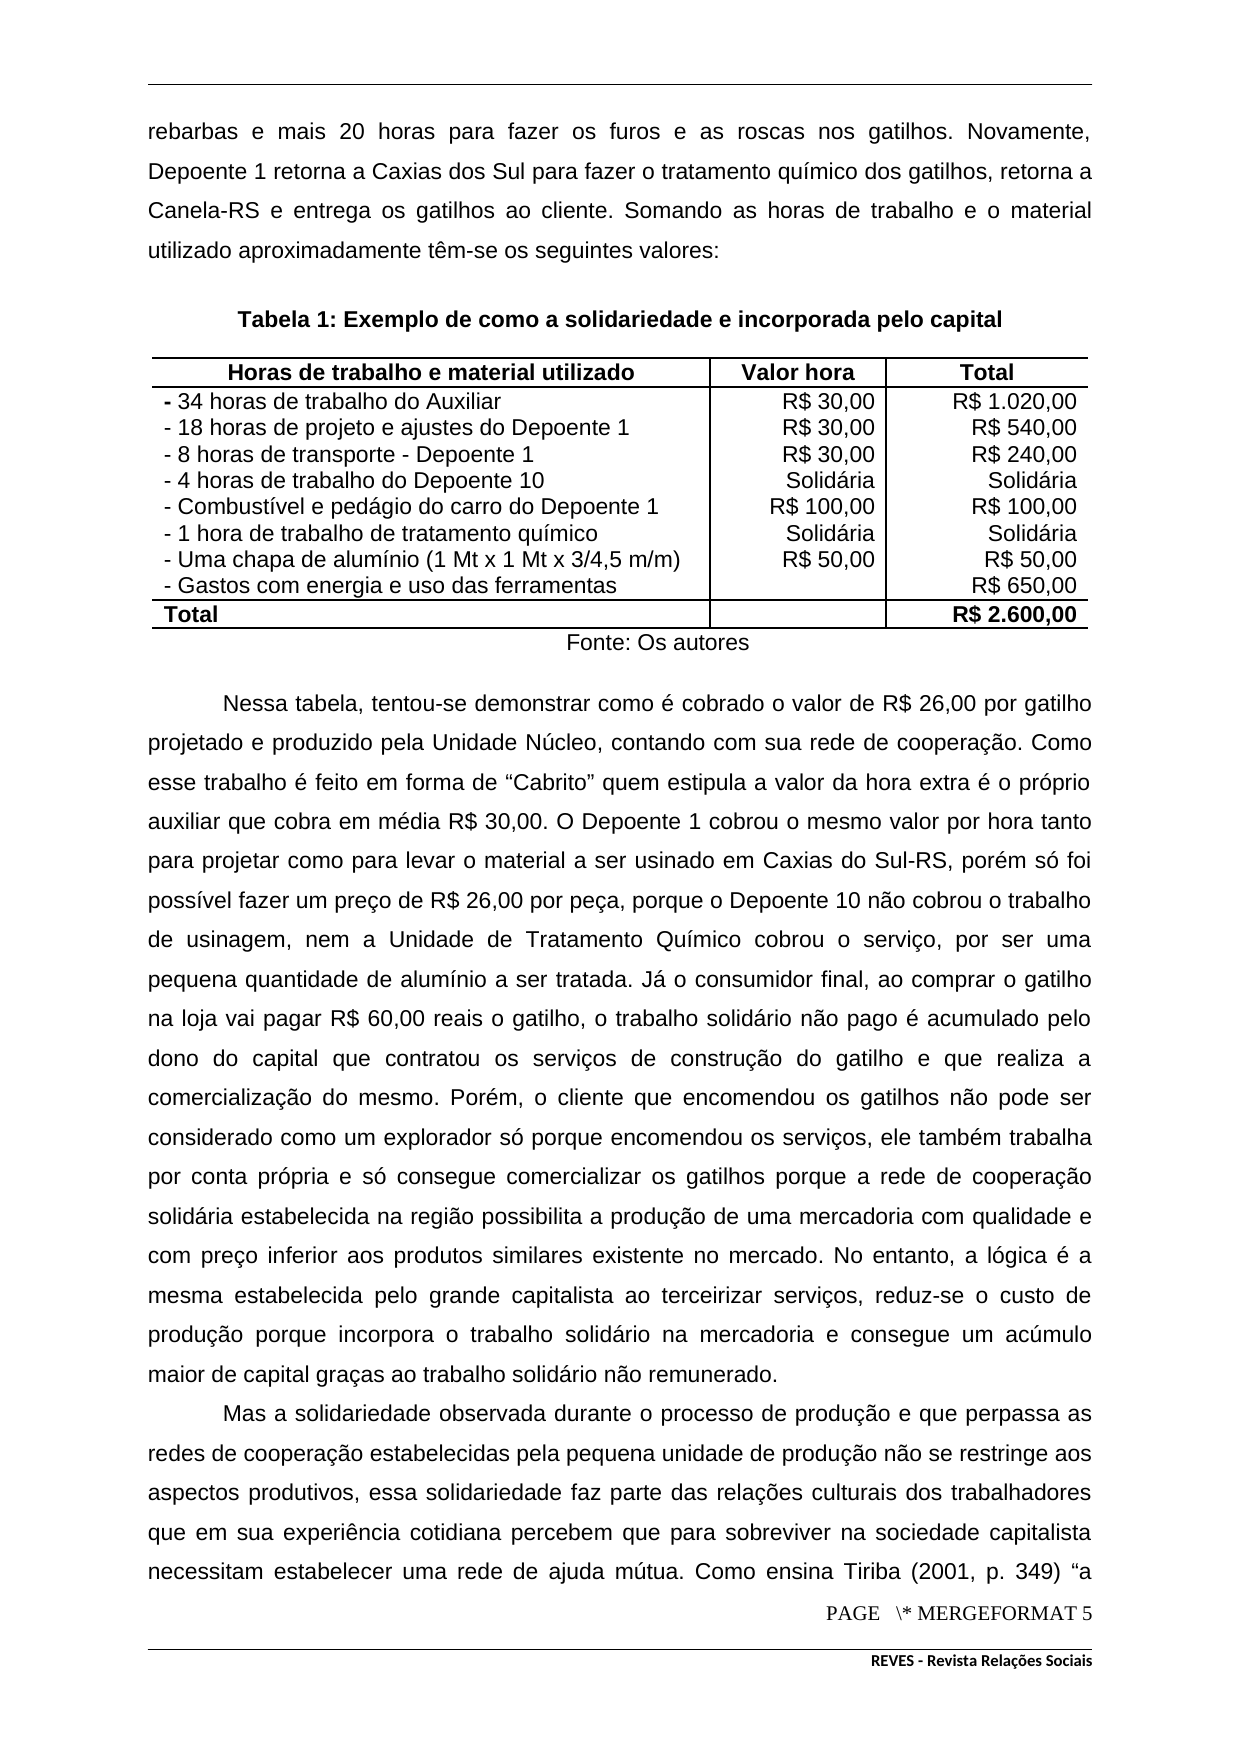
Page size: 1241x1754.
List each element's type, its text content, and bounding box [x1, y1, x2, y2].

table_cell R$ 1.020,00 R$ 540,00 R$ 240,00 Solidária R$ 100,00 Solidária R$ 50,00 R$ 650,00 [887, 388, 1088, 599]
text Tabela 1: Exemplo de como a solidariedade e incorporada pelo capital [148, 306, 1092, 333]
text Fonte: Os autores [148, 629, 1092, 656]
table_cell [711, 601, 885, 627]
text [148, 118, 1092, 263]
table_cell - 34 horas de trabalho do Auxiliar - 18 horas de projeto e ajustes do Depoente 1 - 8 horas de transporte - Depoente 1 - 4 horas de trabalho do Depoente 10 - Combustível e pedágio do carro do Depoente 1 - 1 hora de trabalho de tratamento químico - Uma chapa de alumínio (1 Mt x 1 Mt x 3/4,5 m/m) - Gastos com energia e uso das ferramentas [152, 388, 709, 599]
table_cell R$ 30,00 R$ 30,00 R$ 30,00 Solidária R$ 100,00 Solidária R$ 50,00 [711, 388, 885, 599]
table_header Horas de trabalho e material utilizado [152, 359, 709, 386]
table_cell Total [152, 601, 709, 627]
table_cell R$ 2.600,00 [887, 601, 1088, 627]
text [148, 1400, 1092, 1584]
table_header Valor hora [711, 359, 885, 386]
text Nessa tabela, tentou-se demonstrar como é cobrado o valor de R$ 26,00 por gatilho projetado e produzido pela Unidade Núcleo, contando com sua rede de cooperação. Como esse trabalho é feito em forma de “Cabrito” quem estipula a valor da hora extra é o próprio auxiliar que cobra em média R$ 30,00. O Depoente 1 cobrou o mesmo valor por hora tanto para projetar como para levar o material a ser usinado em Caxias do Sul-RS, porém só foi possível fazer um preço de R$ 26,00 por peça, porque o Depoente 10 não cobrou o trabalho de usinagem, nem a Unidade de Tratamento Químico cobrou o serviço, por ser uma pequena quantidade de alumínio a ser tratada. Já o consumidor final, ao comprar o gatilho na loja vai pagar R$ 60,00 reais o gatilho, o trabalho solidário não pago é acumulado pelo dono do capital que contratou os serviços de construção do gatilho e que realiza a comercialização do mesmo. Porém, o cliente que encomendou os gatilhos não pode ser considerado como um explorador só porque encomendou os serviços, ele também trabalha por conta própria e só consegue comercializar os gatilhos porque a rede de cooperação solidária estabelecida na região possibilita a produção de uma mercadoria com qualidade e com preço inferior aos produtos similares existente no mercado. No entanto, a lógica é a mesma estabelecida pelo grande capitalista ao terceirizar serviços, reduz-se o custo de produção porque incorpora o trabalho solidário na mercadoria e consegue um acúmulo maior de capital graças ao trabalho solidário não remunerado. [148, 689, 1092, 1387]
table_header Total [887, 359, 1088, 386]
